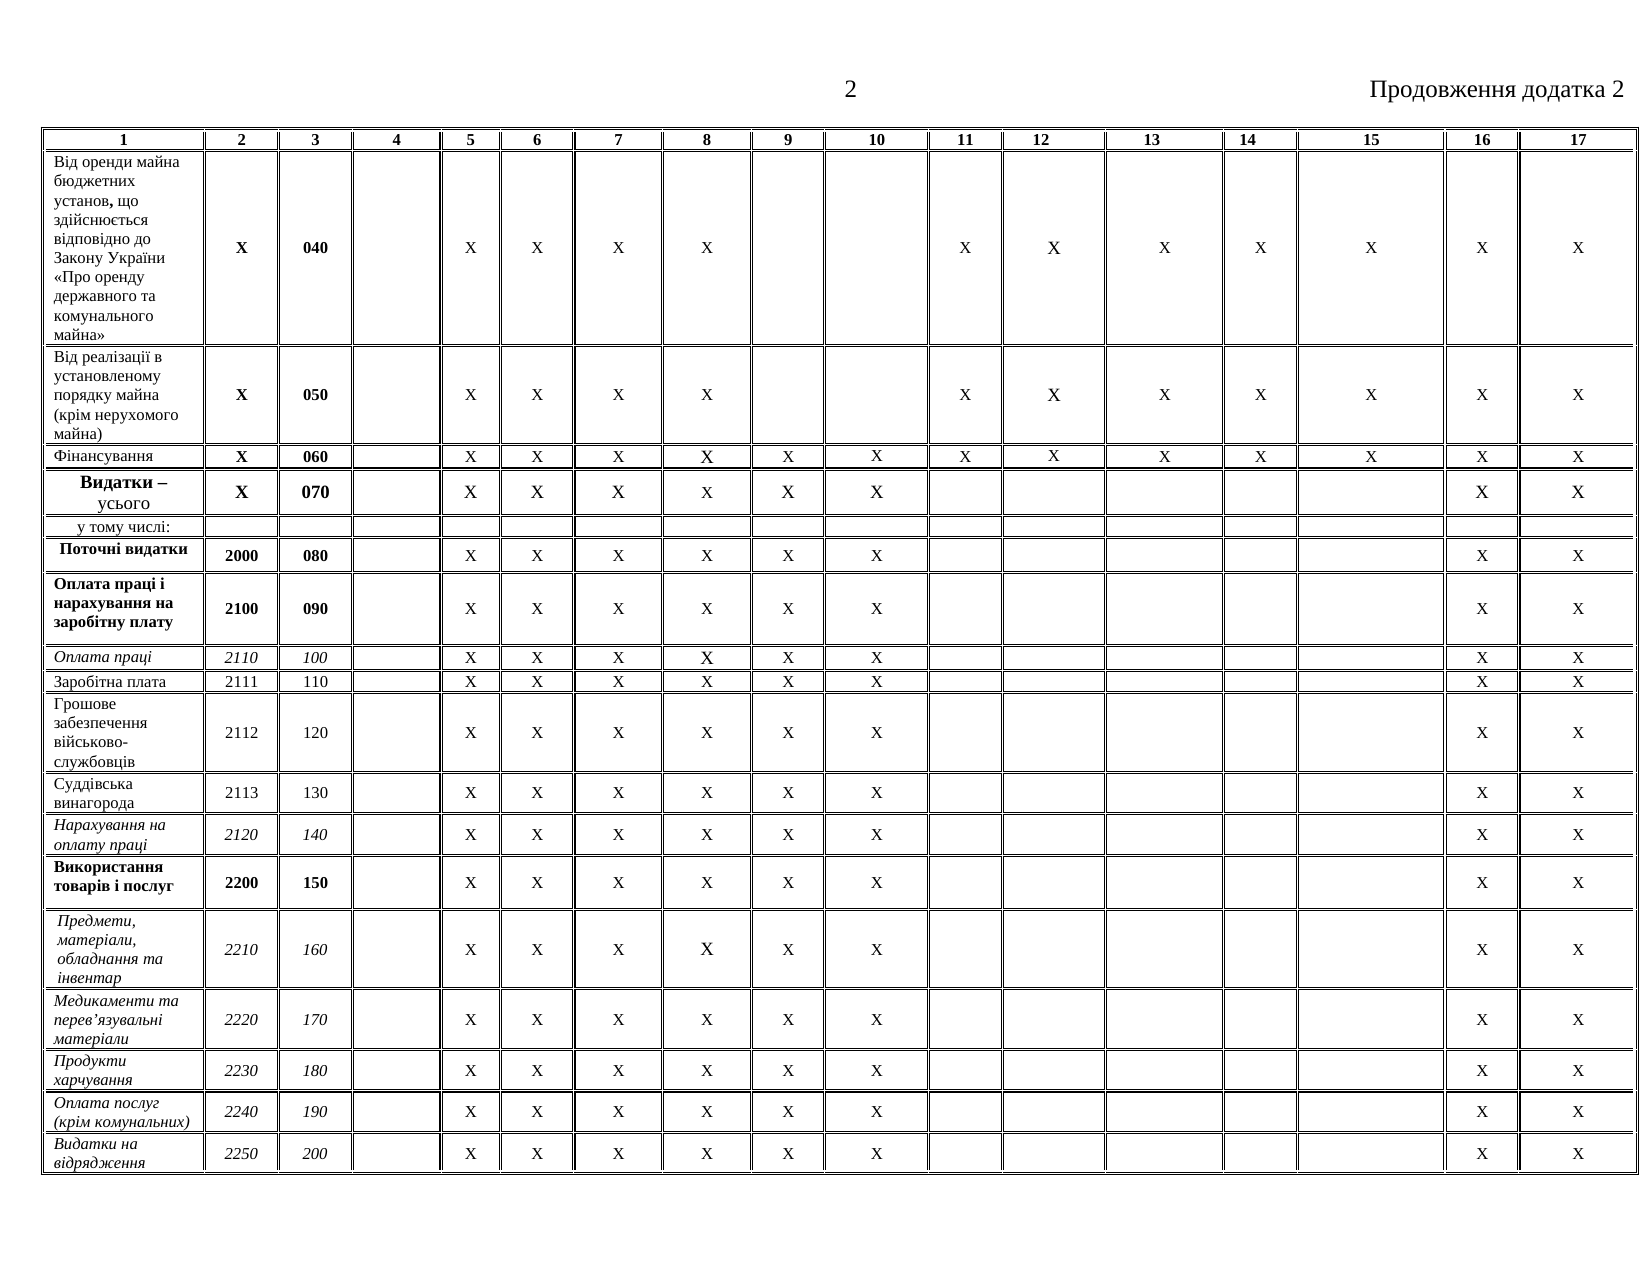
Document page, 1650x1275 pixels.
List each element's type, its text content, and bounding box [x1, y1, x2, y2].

table_cell Х [664, 815, 750, 853]
table_cell [753, 347, 823, 443]
table_cell Х [206, 152, 277, 344]
table_cell Х [1519, 644, 1637, 668]
table_cell Х [441, 1134, 500, 1172]
table_cell Х [664, 539, 750, 571]
table_cell Х [1519, 536, 1637, 571]
table_cell [354, 911, 439, 987]
table_cell Х [576, 446, 661, 467]
table_cell Х [1519, 1131, 1636, 1172]
table_cell [1107, 471, 1222, 514]
table_cell [354, 647, 439, 668]
table_cell Х [502, 471, 572, 514]
table_cell [1299, 1093, 1443, 1131]
table_cell Х [576, 857, 661, 907]
table_cell 2110 [206, 647, 277, 668]
table_cell Х [1447, 694, 1517, 771]
table_cell Х [443, 694, 499, 771]
table_cell 2 [205, 130, 278, 149]
table_cell Оплата праці і нарахування на заробітну плату [44, 571, 203, 644]
table_cell Медикаменти та перев’язувальні матеріали [42, 987, 205, 1048]
table_cell Х [826, 911, 927, 987]
table_cell [1225, 1051, 1296, 1089]
table_cell [1299, 774, 1443, 812]
table_cell 10 [825, 130, 928, 149]
table_cell Х [576, 347, 661, 443]
table_cell Х [443, 1093, 499, 1131]
table_cell Х [826, 694, 927, 771]
table_cell Х [443, 1051, 499, 1089]
table_cell Х [1299, 152, 1443, 344]
table_cell Від оренди майна бюджетних установ, що здійснюється відповідно до Закону України «Про оренду державного та комунального майна» [42, 149, 205, 344]
table_cell Х [753, 471, 823, 514]
table_cell [1004, 990, 1104, 1048]
table_cell Х [443, 539, 499, 571]
table_cell [1004, 1051, 1104, 1089]
table_cell 170 [280, 990, 351, 1048]
table_cell [1004, 647, 1104, 668]
table_cell [1004, 471, 1104, 514]
table_cell Х [1521, 468, 1636, 514]
table_cell Х [443, 471, 499, 514]
table_cell [354, 517, 439, 536]
table_cell Х [502, 857, 572, 907]
table_cell Х [1447, 857, 1517, 907]
table_cell Х [1519, 149, 1637, 344]
table_cell 3 [279, 130, 352, 149]
table_cell [1299, 672, 1443, 691]
table_cell Х [930, 152, 1001, 344]
table_cell [1225, 647, 1296, 668]
table_cell Х [753, 694, 823, 771]
table_cell Х [753, 539, 823, 571]
table_cell 2000 [206, 539, 277, 571]
table_cell [354, 774, 439, 812]
table_cell Х [753, 990, 823, 1048]
table_cell Х [443, 990, 499, 1048]
table_cell Х [576, 574, 661, 644]
table_cell 100 [280, 647, 351, 668]
table_cell Х [1107, 446, 1222, 467]
table_cell [930, 857, 1001, 907]
table_cell Х [576, 911, 661, 987]
table_cell [1107, 911, 1222, 987]
table_cell 8 [663, 130, 751, 149]
table_cell [1107, 1093, 1222, 1131]
table_cell 130 [280, 774, 351, 812]
table_cell 140 [280, 815, 351, 853]
table_cell [1107, 574, 1222, 644]
table_cell [1225, 694, 1296, 771]
table_cell Х [826, 672, 927, 691]
table_cell [1004, 517, 1104, 536]
table_cell [1107, 517, 1222, 536]
table_cell Х [576, 774, 661, 812]
table_cell Х [930, 446, 1001, 467]
table_cell 110 [280, 672, 351, 691]
table_cell Х [664, 990, 750, 1048]
table_cell [1299, 857, 1443, 907]
table_cell 2120 [206, 815, 277, 853]
table_cell [354, 990, 439, 1048]
table_cell Х [1447, 347, 1517, 443]
table_cell [930, 990, 1001, 1048]
table_cell Х [1521, 908, 1636, 987]
table_cell Х [826, 471, 927, 514]
table_cell Нарахування на оплату праці [42, 812, 205, 853]
table_cell [1107, 774, 1222, 812]
table_cell [1004, 857, 1104, 907]
table_cell Х [502, 1051, 572, 1089]
table_cell Х [1447, 990, 1517, 1048]
table_cell Х [664, 857, 750, 907]
table_cell Х [443, 347, 499, 443]
table_cell 16 [1445, 128, 1519, 149]
table_cell Х [502, 539, 572, 571]
table_cell Видатки – усього [44, 468, 203, 514]
table_cell [826, 347, 927, 443]
table_cell [930, 517, 1001, 536]
table_cell Х [502, 990, 572, 1048]
table_cell [930, 1093, 1001, 1131]
table_cell 160 [280, 911, 351, 987]
table_cell Х [1447, 911, 1517, 987]
table_cell 5 [441, 130, 500, 149]
table_cell Х [1519, 812, 1637, 853]
table_cell Оплата послуг (крім комунальних) [42, 1089, 205, 1131]
table_cell Х [826, 1051, 927, 1089]
table_cell Х [1447, 815, 1517, 853]
table_cell 2112 [206, 694, 277, 771]
table_cell [1225, 815, 1296, 853]
table_cell Х [1521, 571, 1636, 644]
table_cell Заробітна плата [44, 669, 203, 691]
table_cell [354, 539, 439, 571]
table_cell 200 [279, 1134, 352, 1172]
table_cell 6 [500, 128, 574, 149]
table_cell Х [826, 1093, 927, 1131]
table_cell Х [1445, 1131, 1519, 1172]
table_cell [1299, 574, 1443, 644]
table_cell [753, 152, 823, 344]
table_cell Х [1521, 854, 1636, 907]
table_cell Оплата праці [42, 644, 205, 668]
table_cell 13 [1106, 128, 1224, 149]
table_cell [354, 694, 439, 771]
table_cell Х [576, 672, 661, 691]
table_cell Х [1521, 771, 1636, 812]
table_cell Від реалізації в установленому порядку майна (крім нерухомого майна) [44, 344, 203, 443]
table_cell Х [664, 446, 750, 467]
table_cell [1225, 471, 1296, 514]
table_cell [753, 517, 823, 536]
table_cell Х [576, 1051, 661, 1089]
table_cell [1225, 517, 1296, 536]
table_cell 14 [1224, 130, 1297, 149]
table_cell [930, 911, 1001, 987]
table_cell Х [1225, 152, 1296, 344]
table_cell [930, 1051, 1001, 1089]
table_cell у тому числі: [44, 514, 203, 536]
table_cell Х [443, 152, 499, 344]
table_cell Х [664, 347, 750, 443]
table_cell [1225, 672, 1296, 691]
table_cell [1004, 539, 1104, 571]
table_cell [1224, 1134, 1297, 1172]
table_cell Х [502, 815, 572, 853]
table_cell [1225, 539, 1296, 571]
table_cell [930, 774, 1001, 812]
table_cell [576, 517, 661, 536]
table_cell Х [576, 471, 661, 514]
table_cell Х [502, 574, 572, 644]
table_cell [1004, 694, 1104, 771]
table_cell [930, 471, 1001, 514]
table_cell Х [1299, 347, 1443, 443]
table_cell Х [751, 1131, 825, 1172]
table_cell [354, 152, 439, 344]
table_cell Х [576, 1093, 661, 1131]
table_cell Х [1521, 344, 1636, 443]
table_cell Х [1519, 987, 1637, 1048]
table_cell Х [753, 774, 823, 812]
table_cell Х [664, 647, 750, 668]
table_cell [443, 517, 499, 536]
table_cell [1521, 514, 1636, 536]
table_cell [826, 152, 927, 344]
table_cell Х [753, 1093, 823, 1131]
table_cell Х [443, 911, 499, 987]
table_cell Х [1519, 1048, 1637, 1089]
table_cell Х [826, 446, 927, 467]
table_cell Х [826, 774, 927, 812]
table_cell [1297, 1131, 1445, 1172]
table_cell Х [1447, 574, 1517, 644]
table_cell [1299, 647, 1443, 668]
table_cell Х [826, 539, 927, 571]
table_cell [1299, 1051, 1443, 1089]
table_cell 9 [751, 128, 825, 149]
table_cell Продукти харчування [42, 1048, 205, 1089]
table_cell [354, 857, 439, 907]
table_cell Х [206, 471, 277, 514]
table_cell Х [1299, 446, 1443, 467]
table_cell [1004, 911, 1104, 987]
table_cell [1107, 647, 1222, 668]
table_cell Х [443, 774, 499, 812]
table_cell [1107, 857, 1222, 907]
table_cell Х [502, 694, 572, 771]
table_cell Х [826, 857, 927, 907]
table_cell [1004, 815, 1104, 853]
table_cell 2240 [206, 1093, 277, 1131]
table_cell [354, 471, 439, 514]
table_cell [1004, 574, 1104, 644]
table_cell Х [1447, 446, 1517, 467]
table_cell 040 [280, 152, 351, 344]
table_cell Х [443, 815, 499, 853]
table_cell Х [1521, 443, 1636, 467]
table_cell [1004, 774, 1104, 812]
table_cell Х [1107, 347, 1222, 443]
table_cell [1004, 672, 1104, 691]
table_cell Х [663, 1134, 751, 1172]
table_cell [930, 539, 1001, 571]
table_cell [1299, 539, 1443, 571]
table_cell [1447, 517, 1517, 536]
table_cell Х [826, 647, 927, 668]
table_cell Суддівська винагорода [44, 771, 203, 812]
table_cell Х [1447, 539, 1517, 571]
table_cell Х [576, 647, 661, 668]
table_cell [1299, 990, 1443, 1048]
table_cell [826, 517, 927, 536]
table_cell Х [502, 911, 572, 987]
table_cell 12 [1002, 128, 1106, 149]
table_cell Х [574, 1134, 662, 1172]
table_cell 2200 [206, 857, 277, 907]
table_cell Фінансування [44, 443, 203, 467]
table_cell [354, 1093, 439, 1131]
table_cell [930, 694, 1001, 771]
table_cell 050 [280, 347, 351, 443]
table_cell [1299, 517, 1443, 536]
table_cell 1 [44, 128, 205, 149]
table_cell Х [1107, 152, 1222, 344]
table_cell Х [576, 990, 661, 1048]
table_cell Х [826, 815, 927, 853]
table_cell Х [753, 647, 823, 668]
table_cell 080 [280, 539, 351, 571]
table_cell Х [664, 1093, 750, 1131]
table_cell 2210 [206, 911, 277, 987]
table_cell Х [443, 672, 499, 691]
table_cell [1107, 672, 1222, 691]
table_cell [280, 517, 351, 536]
table_cell [1107, 990, 1222, 1048]
table_cell Х [443, 857, 499, 907]
table_cell Х [502, 446, 572, 467]
table_cell [354, 1051, 439, 1089]
table_cell 2250 [205, 1134, 278, 1172]
table_cell [1225, 857, 1296, 907]
table_cell Х [502, 647, 572, 668]
table_cell [206, 517, 277, 536]
table_cell Х [664, 152, 750, 344]
table_cell Х [664, 672, 750, 691]
table_cell Х [826, 574, 927, 644]
table_cell Х [664, 774, 750, 812]
table_cell [1225, 774, 1296, 812]
table_cell Х [753, 1051, 823, 1089]
table_cell Х [576, 539, 661, 571]
table_cell Х [664, 471, 750, 514]
table_cell Х [664, 694, 750, 771]
table_cell [1225, 1093, 1296, 1131]
table_cell [1107, 815, 1222, 853]
table_cell Х [576, 815, 661, 853]
table_cell Х [825, 1134, 928, 1172]
table_cell 15 [1297, 128, 1445, 149]
table_cell 120 [280, 694, 351, 771]
table_cell [928, 1134, 1002, 1172]
table_cell Х [1004, 152, 1104, 344]
table_cell [930, 815, 1001, 853]
table_cell [1225, 990, 1296, 1048]
table_cell Х [1447, 647, 1517, 668]
table_cell 4 [352, 130, 441, 149]
table_cell [1004, 1093, 1104, 1131]
table_cell 2113 [206, 774, 277, 812]
table_cell Х [1004, 446, 1104, 467]
table_cell Х [502, 774, 572, 812]
table_cell [502, 517, 572, 536]
table_cell Х [826, 990, 927, 1048]
table_cell 180 [280, 1051, 351, 1089]
table_cell Х [443, 446, 499, 467]
table_cell [930, 672, 1001, 691]
table_cell Х [664, 1051, 750, 1089]
table_cell 2111 [206, 672, 277, 691]
table_cell Х [1521, 691, 1636, 771]
table_cell Х [206, 446, 277, 467]
table_cell [664, 517, 750, 536]
table_cell Х [664, 911, 750, 987]
table_cell Х [1447, 1051, 1517, 1089]
table_cell Х [576, 152, 661, 344]
table_cell [1299, 911, 1443, 987]
table_cell Х [1004, 347, 1104, 443]
table_cell Х [753, 857, 823, 907]
table_cell Поточні видатки [42, 536, 205, 571]
table_cell [1225, 574, 1296, 644]
table_cell Х [443, 574, 499, 644]
table_cell 7 [574, 130, 662, 149]
table_cell Грошове забезпечення військово-службовців [44, 691, 203, 771]
table_cell Х [502, 152, 572, 344]
table_cell Х [1447, 471, 1517, 514]
table_cell Х [664, 574, 750, 644]
table_cell [1106, 1131, 1224, 1172]
table_cell Х [500, 1131, 574, 1172]
table_cell 2100 [206, 574, 277, 644]
table_cell 2230 [206, 1051, 277, 1089]
table_cell 11 [928, 130, 1002, 149]
table_cell 090 [280, 574, 351, 644]
table_cell [354, 347, 439, 443]
table_cell Х [1225, 446, 1296, 467]
table_cell Х [1447, 1093, 1517, 1131]
table_cell Видатки на відрядження [44, 1131, 205, 1172]
table_cell [1002, 1131, 1106, 1172]
table_cell 2220 [206, 990, 277, 1048]
table_cell [1107, 1051, 1222, 1089]
table_cell Х [502, 672, 572, 691]
table_cell [1299, 694, 1443, 771]
table_cell Х [753, 672, 823, 691]
table_cell Х [1447, 152, 1517, 344]
table_cell [1107, 694, 1222, 771]
table_cell Х [753, 574, 823, 644]
table_cell [1107, 539, 1222, 571]
table_cell Х [1521, 669, 1636, 691]
table_cell Х [1447, 774, 1517, 812]
table_cell [354, 574, 439, 644]
table_cell Х [753, 911, 823, 987]
table_cell Х [443, 647, 499, 668]
table_cell Х [1519, 1089, 1637, 1131]
table_cell Предмети, матеріали, обладнання та інвентар [44, 908, 203, 987]
table_cell 17 [1519, 130, 1636, 149]
table_cell [930, 574, 1001, 644]
table_cell Х [1225, 347, 1296, 443]
table_cell [1299, 471, 1443, 514]
table_cell Х [502, 1093, 572, 1131]
table_cell 070 [280, 471, 351, 514]
table_cell [1225, 911, 1296, 987]
table_cell [930, 647, 1001, 668]
table_cell 060 [280, 446, 351, 467]
table_cell [354, 446, 439, 467]
table_cell [354, 672, 439, 691]
table_cell Х [206, 347, 277, 443]
table_cell [1299, 815, 1443, 853]
table_cell [352, 1134, 441, 1172]
table_cell Х [930, 347, 1001, 443]
table_cell Х [753, 446, 823, 467]
table_cell Х [576, 694, 661, 771]
table_cell 190 [280, 1093, 351, 1131]
table_cell Х [1447, 672, 1517, 691]
table_cell 150 [280, 857, 351, 907]
table_cell Х [753, 815, 823, 853]
table_cell [354, 815, 439, 853]
table_cell Х [502, 347, 572, 443]
table_cell Використання товарів і послуг [44, 854, 203, 907]
